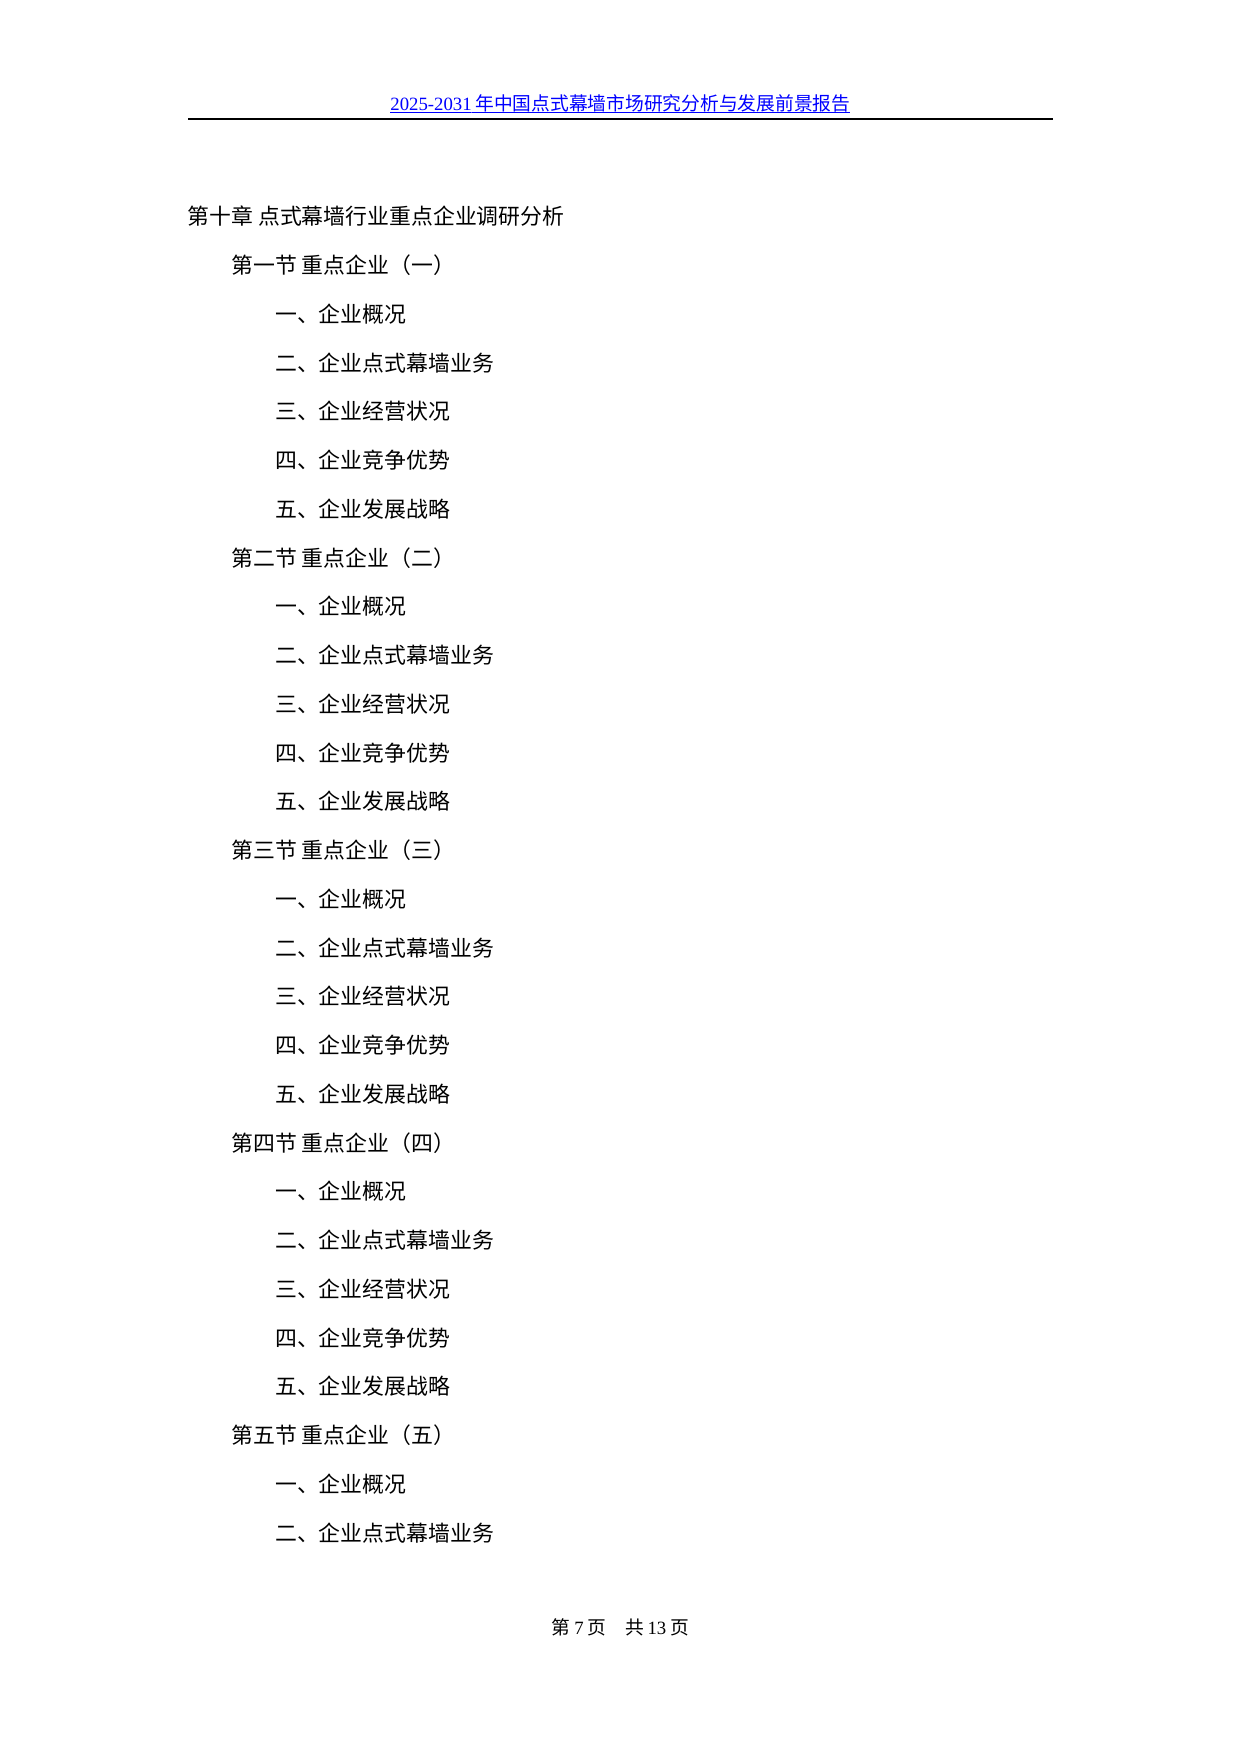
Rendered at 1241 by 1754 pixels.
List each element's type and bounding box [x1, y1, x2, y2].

text [187, 150, 1053, 1548]
